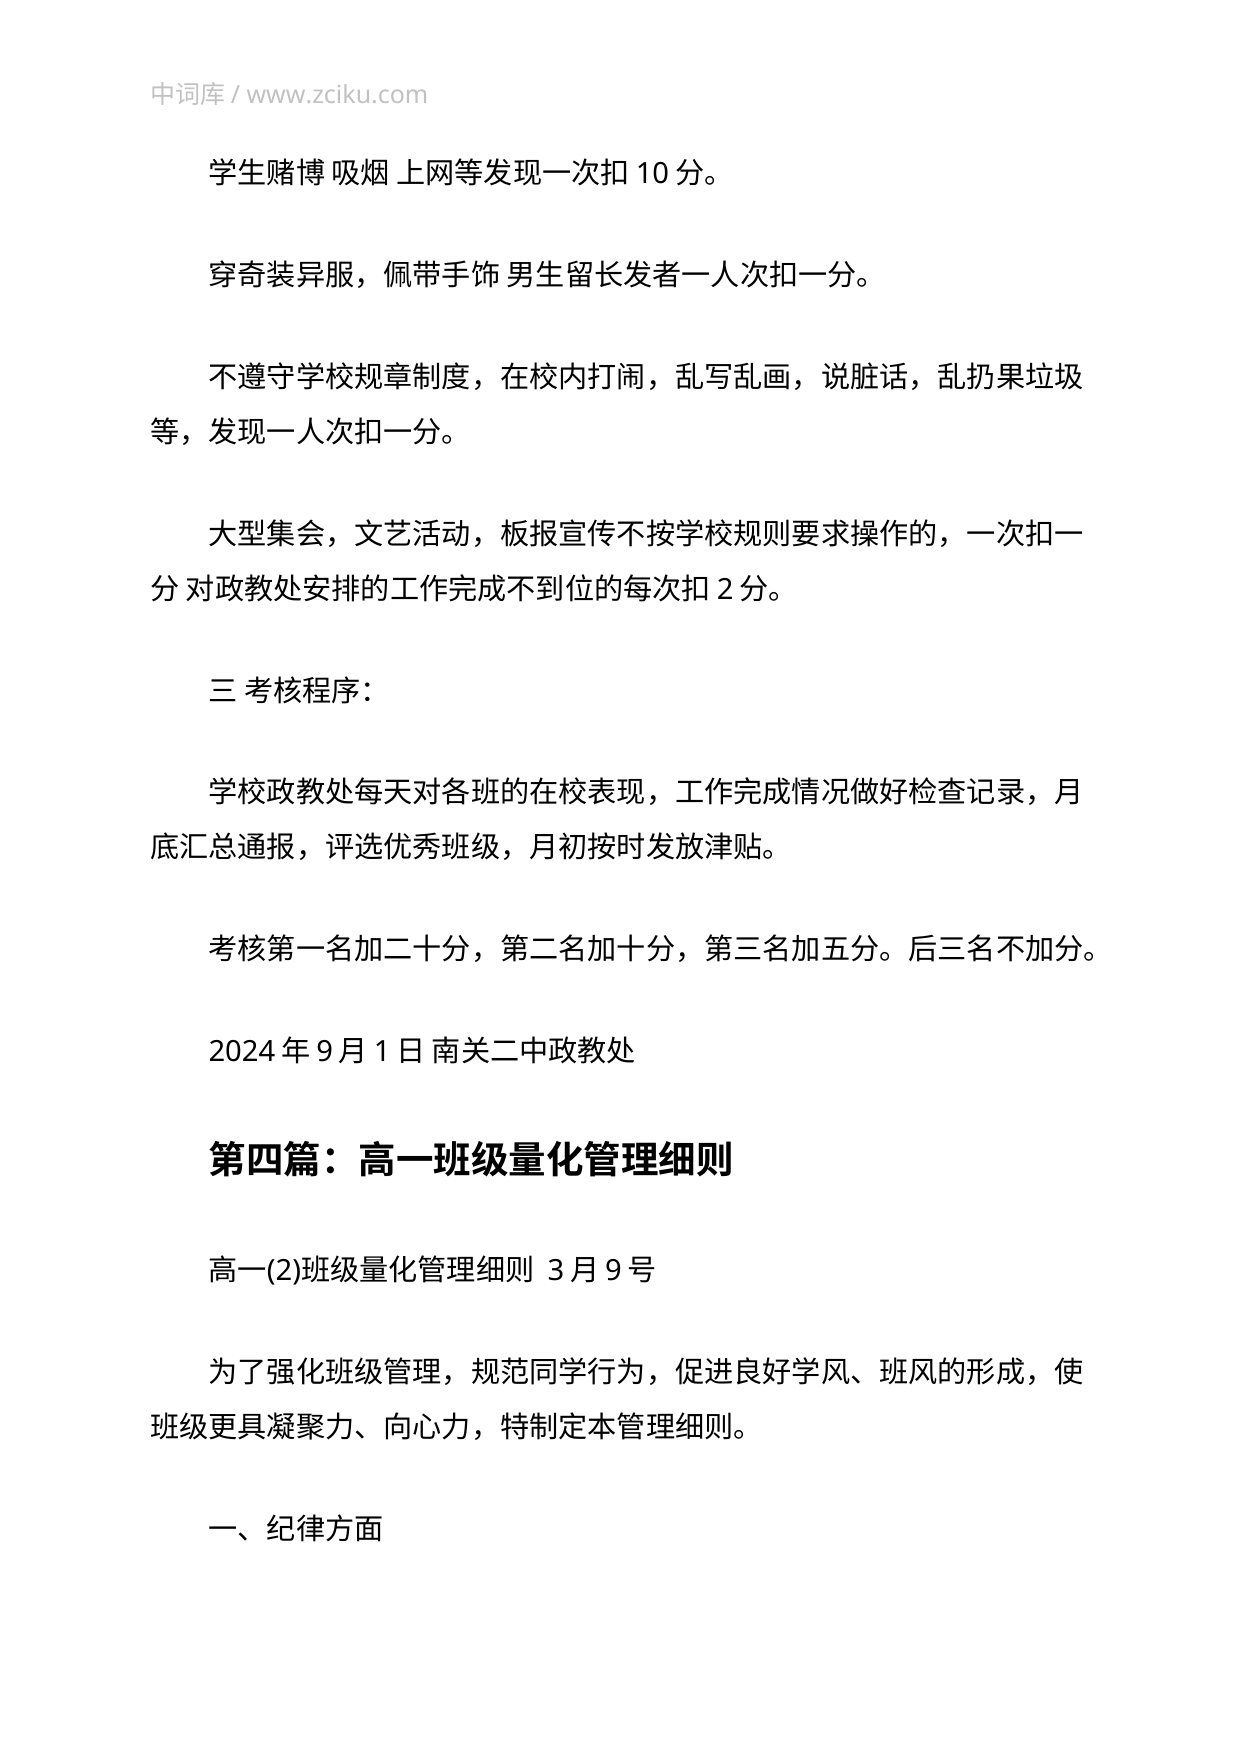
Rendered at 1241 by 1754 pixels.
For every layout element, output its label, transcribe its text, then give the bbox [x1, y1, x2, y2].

text 三 考核程序： [150, 667, 1090, 709]
text 学生赌博 吸烟 上网等发现一次扣10分。 [150, 150, 1090, 192]
text 一、纪律方面 [150, 1506, 1090, 1548]
text 大型集会，文艺活动，板报宣传不按学校规则要求操作的，一次扣一分 对政教处安排的工作完成不到位的每次扣2分。 [150, 510, 1090, 608]
text 不遵守学校规章制度，在校内打闹，乱写乱画，说脏话，乱扔果垃圾等，发现一人次扣一分。 [150, 354, 1090, 451]
text 穿奇装异服，佩带手饰 男生留长发者一人次扣一分。 [150, 252, 1090, 294]
text 学校政教处每天对各班的在校表现，工作完成情况做好检查记录，月底汇总通报，评选优秀班级，月初按时发放津贴。 [150, 769, 1090, 866]
text 第四篇：高一班级量化管理细则 [150, 1129, 1090, 1184]
text 为了强化班级管理，规范同学行为，促进良好学风、班风的形成，使班级更具凝聚力、向心力，特制定本管理细则。 [150, 1349, 1090, 1446]
text 高一(2)班级量化管理细则 3月9号 [150, 1247, 1090, 1289]
text 2024年9月1日 南关二中政教处 [150, 1027, 1090, 1070]
text 考核第一名加二十分，第二名加十分，第三名加五分。后三名不加分。 [150, 926, 1090, 968]
